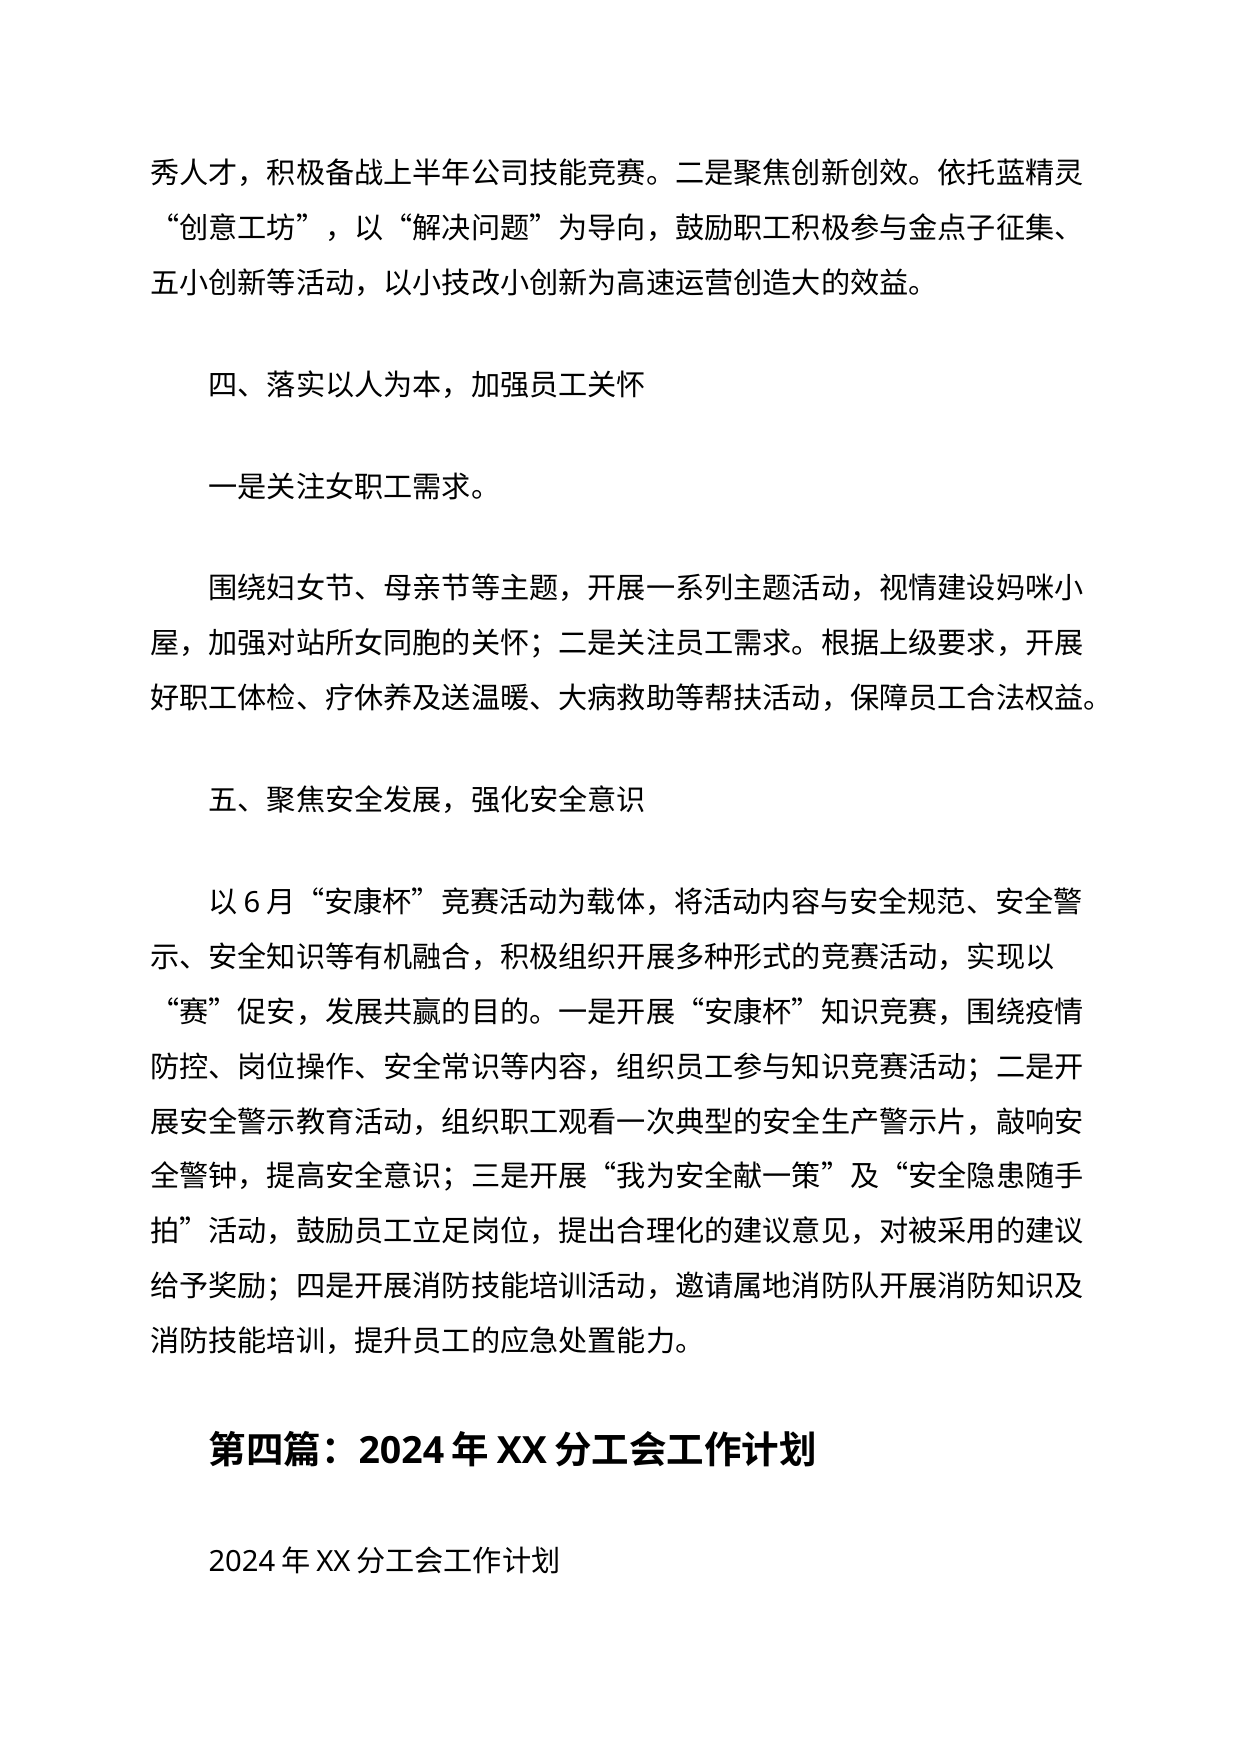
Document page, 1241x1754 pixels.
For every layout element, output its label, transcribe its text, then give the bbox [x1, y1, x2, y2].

text 围绕妇女节、母亲节等主题，开展一系列主题活动，视情建设妈咪小屋，加强对站所女同胞的关怀；二是关注员工需求。根据上级要求，开展好职工体检、疗休养及送温暖、大病救助等帮扶活动，保障员工合法权益。 [150, 565, 1090, 717]
text 五、聚焦安全发展，强化安全意识 [150, 777, 1090, 819]
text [150, 150, 1090, 302]
text 以6月“安康杯”竞赛活动为载体，将活动内容与安全规范、安全警示、安全知识等有机融合，积极组织开展多种形式的竞赛活动，实现以“赛”促安，发展共赢的目的。一是开展“安康杯”知识竞赛，围绕疫情防控、岗位操作、安全常识等内容，组织员工参与知识竞赛活动；二是开展安全警示教育活动，组织职工观看一次典型的安全生产警示片，敲响安全警钟，提高安全意识；三是开展“我为安全献一策”及“安全隐患随手拍”活动，鼓励员工立足岗位，提出合理化的建议意见，对被采用的建议给予奖励；四是开展消防技能培训活动，邀请属地消防队开展消防知识及消防技能培训，提升员工的应急处置能力。 [150, 878, 1090, 1360]
text 2024年XX分工会工作计划 [150, 1537, 1090, 1579]
text 四、落实以人为本，加强员工关怀 [150, 362, 1090, 404]
text 第四篇：2024年XX分工会工作计划 [150, 1419, 1090, 1474]
text 一是关注女职工需求。 [150, 463, 1090, 506]
